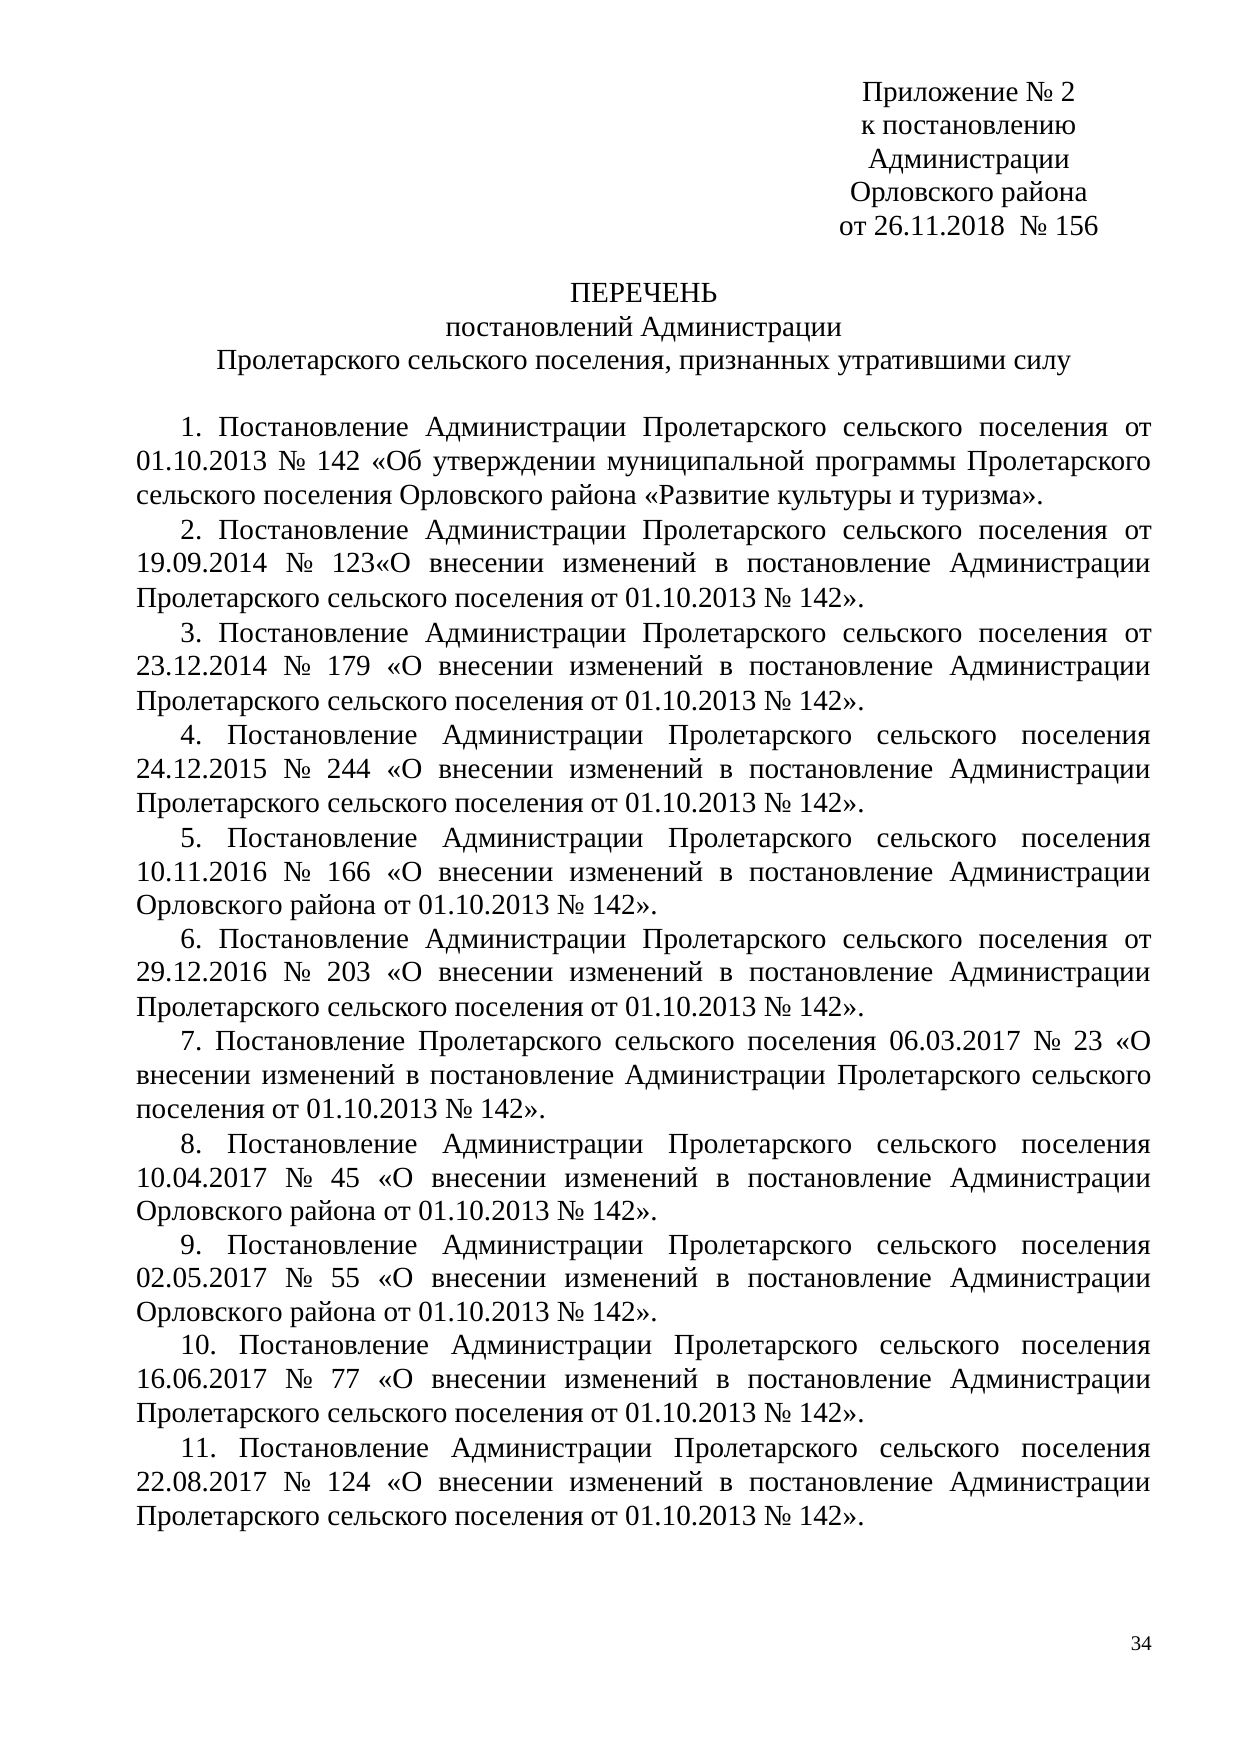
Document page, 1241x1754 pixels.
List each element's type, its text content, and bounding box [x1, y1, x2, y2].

text Пролетарского сельского поселения, признанных утратившими силу [136, 342, 1152, 376]
list 4. Постановление Администрации Пролетарского сельского поселения 24.12.2015 № 244 «О внесении изменений в постановление Администрации Пролетарского сельского поселения от 01.10.2013 № 142». [136, 717, 1152, 820]
list 7. Постановление Пролетарского сельского поселения 06.03.2017 № 23 «О внесении изменений в постановление Администрации Пролетарского сельского поселения от 01.10.2013 № 142». [136, 1023, 1152, 1126]
list 10. Постановление Администрации Пролетарского сельского поселения 16.06.2017 № 77 «О внесении изменений в постановление Администрации Пролетарского сельского поселения от 01.10.2013 № 142». [136, 1327, 1152, 1430]
list 5. Постановление Администрации Пролетарского сельского поселения 10.11.2016 № 166 «О внесении изменений в постановление Администрации Орловского района от 01.10.2013 № 142». [136, 820, 1152, 921]
text Приложение № 2 [786, 74, 1152, 107]
list 2. Постановление Администрации Пролетарского сельского поселения от 19.09.2014 № 123«О внесении изменений в постановление Администрации Пролетарского сельского поселения от 01.10.2013 № 142». [136, 512, 1152, 615]
list 6. Постановление Администрации Пролетарского сельского поселения от 29.12.2016 № 203 «О внесении изменений в постановление Администрации Пролетарского сельского поселения от 01.10.2013 № 142». [136, 921, 1152, 1023]
text ПЕРЕЧЕНЬ [136, 275, 1152, 309]
list 1. Постановление Администрации Пролетарского сельского поселения от 01.10.2013 № 142 «Об утверждении муниципальной программы Пролетарского сельского поселения Орловского района «Развитие культуры и туризма». [136, 409, 1152, 512]
text Администрации [786, 141, 1152, 174]
list 9. Постановление Администрации Пролетарского сельского поселения 02.05.2017 № 55 «О внесении изменений в постановление Администрации Орловского района от 01.10.2013 № 142». [136, 1227, 1152, 1327]
text постановлений Администрации [136, 309, 1152, 342]
list 3. Постановление Администрации Пролетарского сельского поселения от 23.12.2014 № 179 «О внесении изменений в постановление Администрации Пролетарского сельского поселения от 01.10.2013 № 142». [136, 615, 1152, 717]
text Орловского района [786, 174, 1152, 208]
list 8. Постановление Администрации Пролетарского сельского поселения 10.04.2017 № 45 «О внесении изменений в постановление Администрации Орловского района от 01.10.2013 № 142». [136, 1126, 1152, 1227]
text к постановлению [786, 107, 1152, 141]
list 11. Постановление Администрации Пролетарского сельского поселения 22.08.2017 № 124 «О внесении изменений в постановление Администрации Пролетарского сельского поселения от 01.10.2013 № 142». [136, 1430, 1152, 1533]
text от 26.11.2018 № 156 [786, 208, 1152, 242]
